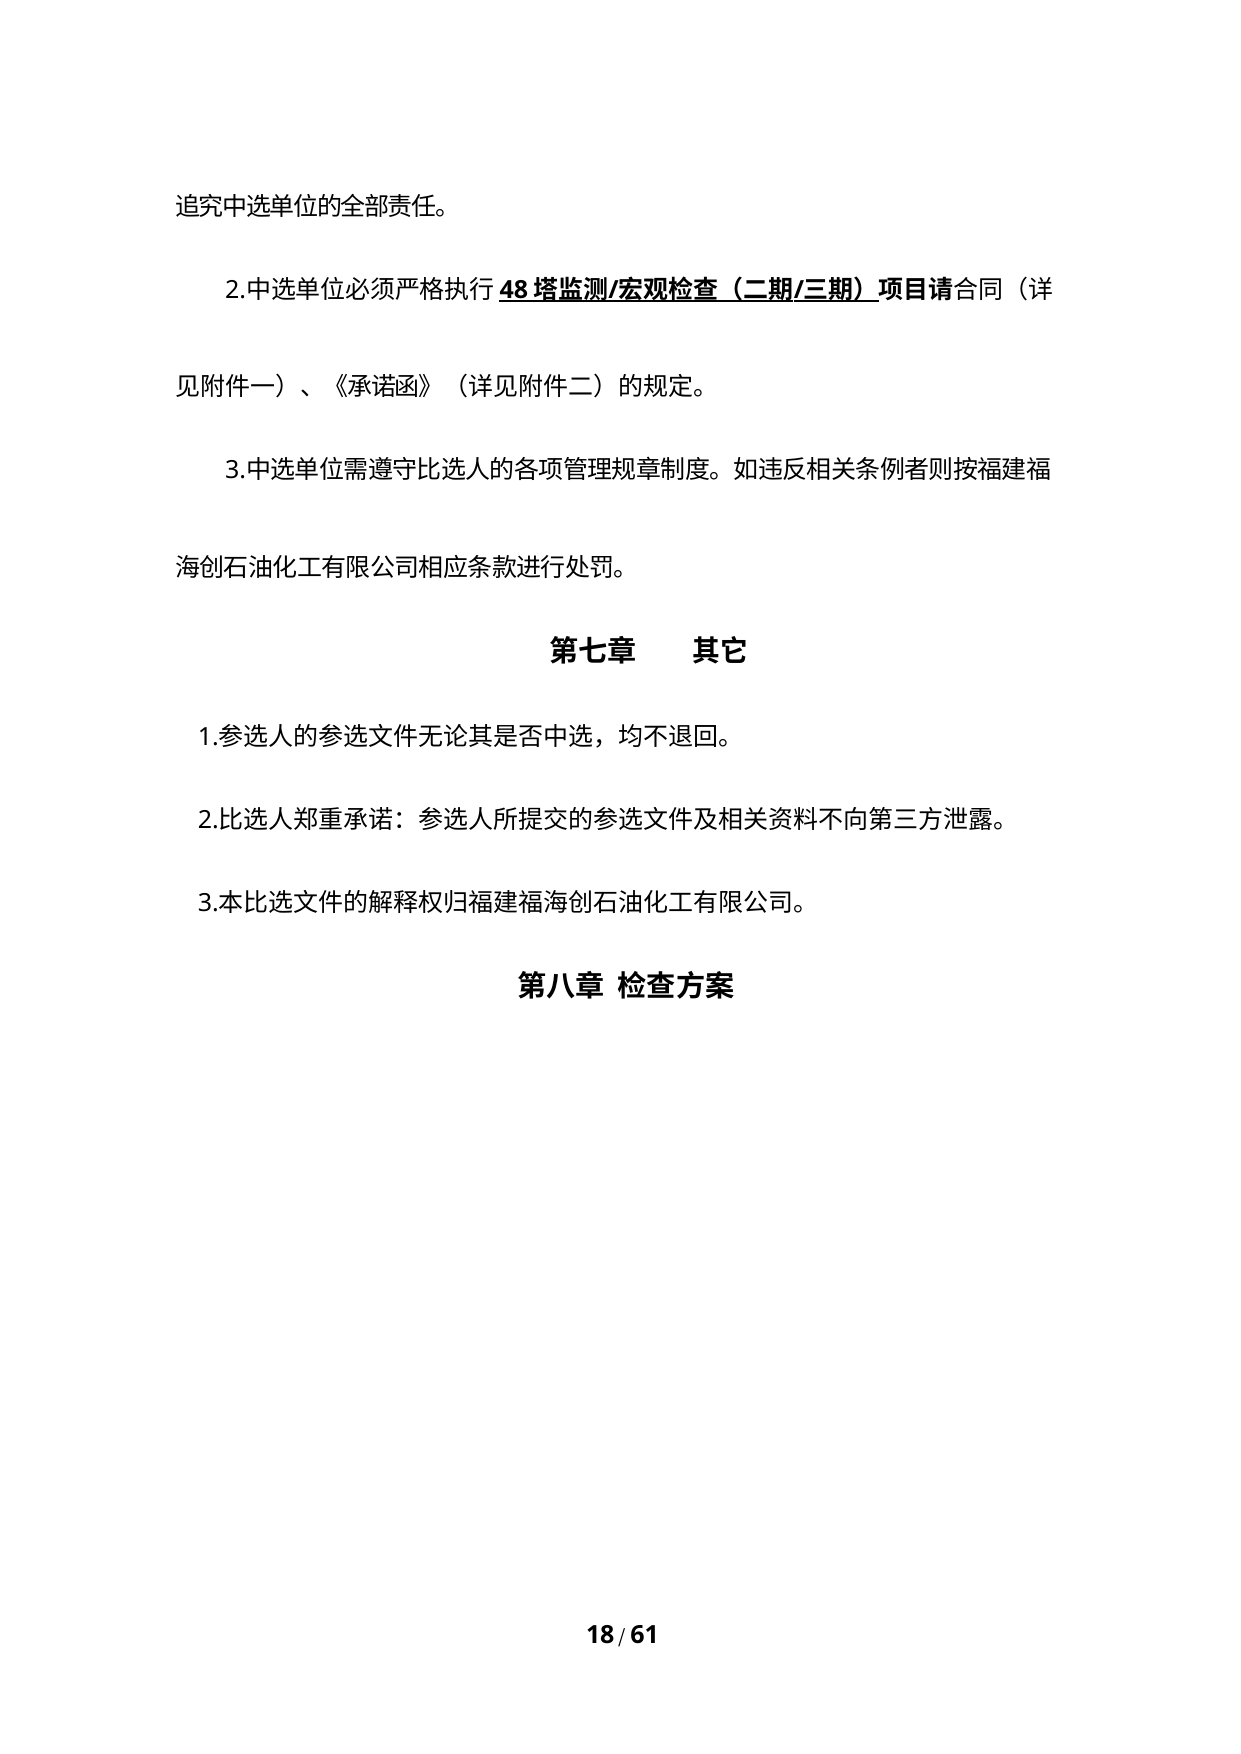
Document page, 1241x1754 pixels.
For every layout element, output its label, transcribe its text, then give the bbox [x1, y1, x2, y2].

text 3.本比选文件的解释权归福建福海创石油化工有限公司。 [198, 868, 1065, 933]
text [175, 172, 1054, 237]
text 3.中选单位需遵守比选人的各项管理规章制度。如违反相关条例者则按福建福海创石油化工有限公司相应条款进行处罚。 [175, 435, 1054, 598]
text 第八章 检查方案 [198, 952, 1065, 1017]
subtitle 第七章 其它 [231, 616, 1065, 681]
text 2.中选单位必须严格执行48塔监测/宏观检查（二期/三期）项目请合同（详见附件一）、《承诺函》（详见附件二）的规定。 [175, 255, 1054, 417]
text 1.参选人的参选文件无论其是否中选，均不退回。 [198, 702, 1065, 767]
text 2.比选人郑重承诺：参选人所提交的参选文件及相关资料不向第三方泄露。 [198, 785, 1065, 850]
